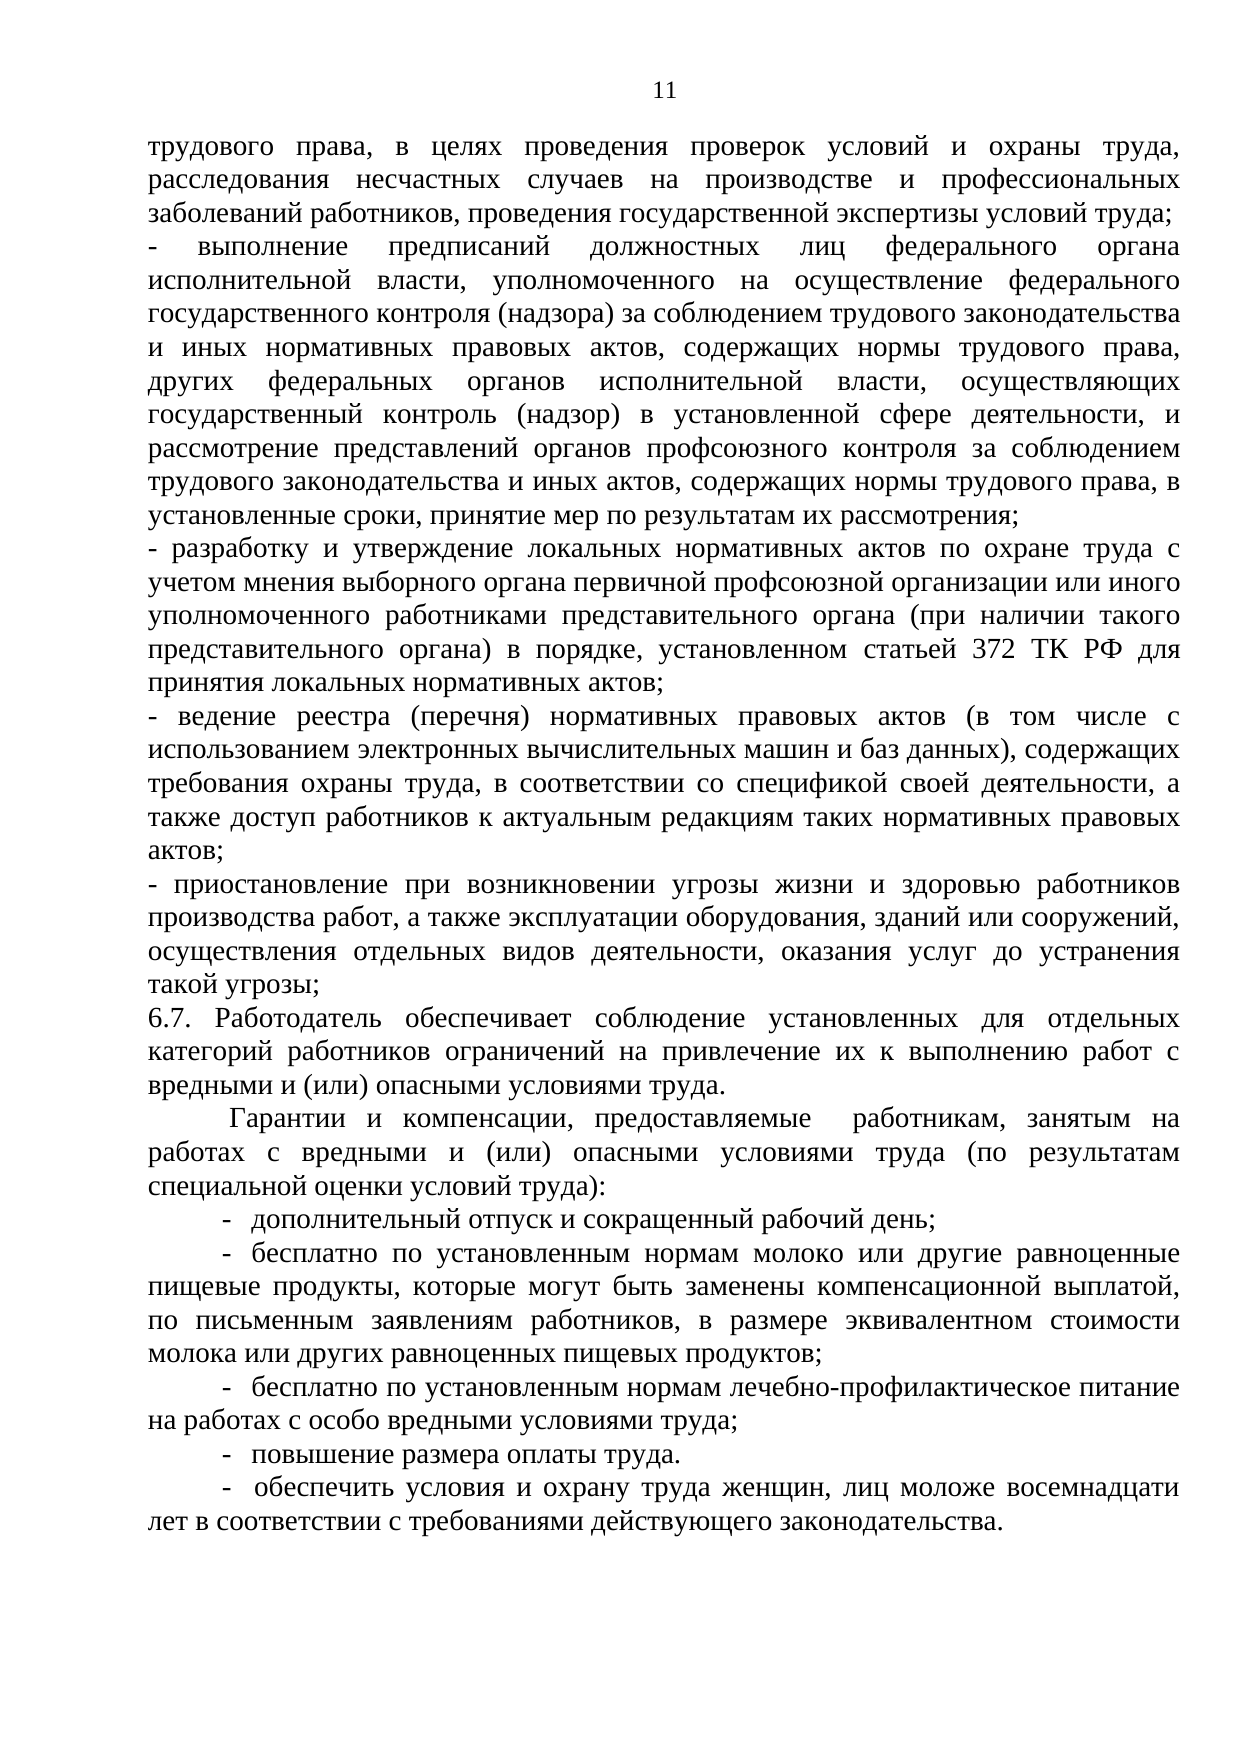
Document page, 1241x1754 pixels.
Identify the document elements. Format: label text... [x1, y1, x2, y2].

list бесплатно по установленным нормам лечебно-профилактическое питание на работах с особо вредными условиями труда; [148, 1369, 1181, 1436]
list бесплатно по установленным нормам молоко или другие равноценные пищевые продукты, которые могут быть заменены компенсационной выплатой, по письменным заявлениям работников, в размере эквивалентном стоимости молока или других равноценных пищевых продуктов; [148, 1235, 1181, 1369]
text - приостановление при возникновении угрозы жизни и здоровью работников производства работ, а также эксплуатации оборудования, зданий или сооружений, осуществления отдельных видов деятельности, оказания услуг до устранения такой угрозы; [148, 866, 1181, 1000]
list повышение размера оплаты труда. [148, 1436, 1181, 1469]
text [148, 128, 1181, 228]
text Гарантии и компенсации, предоставляемые работникам, занятым на работах с вредными и (или) опасными условиями труда (по результатам специальной оценки условий труда): [148, 1101, 1181, 1201]
text - ведение реестра (перечня) нормативных правовых актов (в том числе с использованием электронных вычислительных машин и баз данных), содержащих требования охраны труда, в соответствии со спецификой своей деятельности, а также доступ работников к актуальным редакциям таких нормативных правовых актов; [148, 698, 1181, 866]
text - разработку и утверждение локальных нормативных актов по охране труда с учетом мнения выборного органа первичной профсоюзной организации или иного уполномоченного работниками представительного органа (при наличии такого представительного органа) в порядке, установленном статьей 372 ТК РФ для принятия локальных нормативных актов; [148, 530, 1181, 698]
text - обеспечить условия и охрану труда женщин, лиц моложе восемнадцати лет в соответствии с требованиями действующего законодательства. [148, 1469, 1181, 1537]
text 6.7. Работодатель обеспечивает соблюдение установленных для отдельных категорий работников ограничений на привлечение их к выполнению работ с вредными и (или) опасными условиями труда. [148, 1000, 1181, 1101]
text - выполнение предписаний должностных лиц федерального органа исполнительной власти, уполномоченного на осуществление федерального государственного контроля (надзора) за соблюдением трудового законодательства и иных нормативных правовых актов, содержащих нормы трудового права, других федеральных органов исполнительной власти, осуществляющих государственный контроль (надзор) в установленной сфере деятельности, и рассмотрение представлений органов профсоюзного контроля за соблюдением трудового законодательства и иных актов, содержащих нормы трудового права, в установленные сроки, принятие мер по результатам их рассмотрения; [148, 228, 1181, 530]
list дополнительный отпуск и сокращенный рабочий день; [148, 1201, 1181, 1235]
